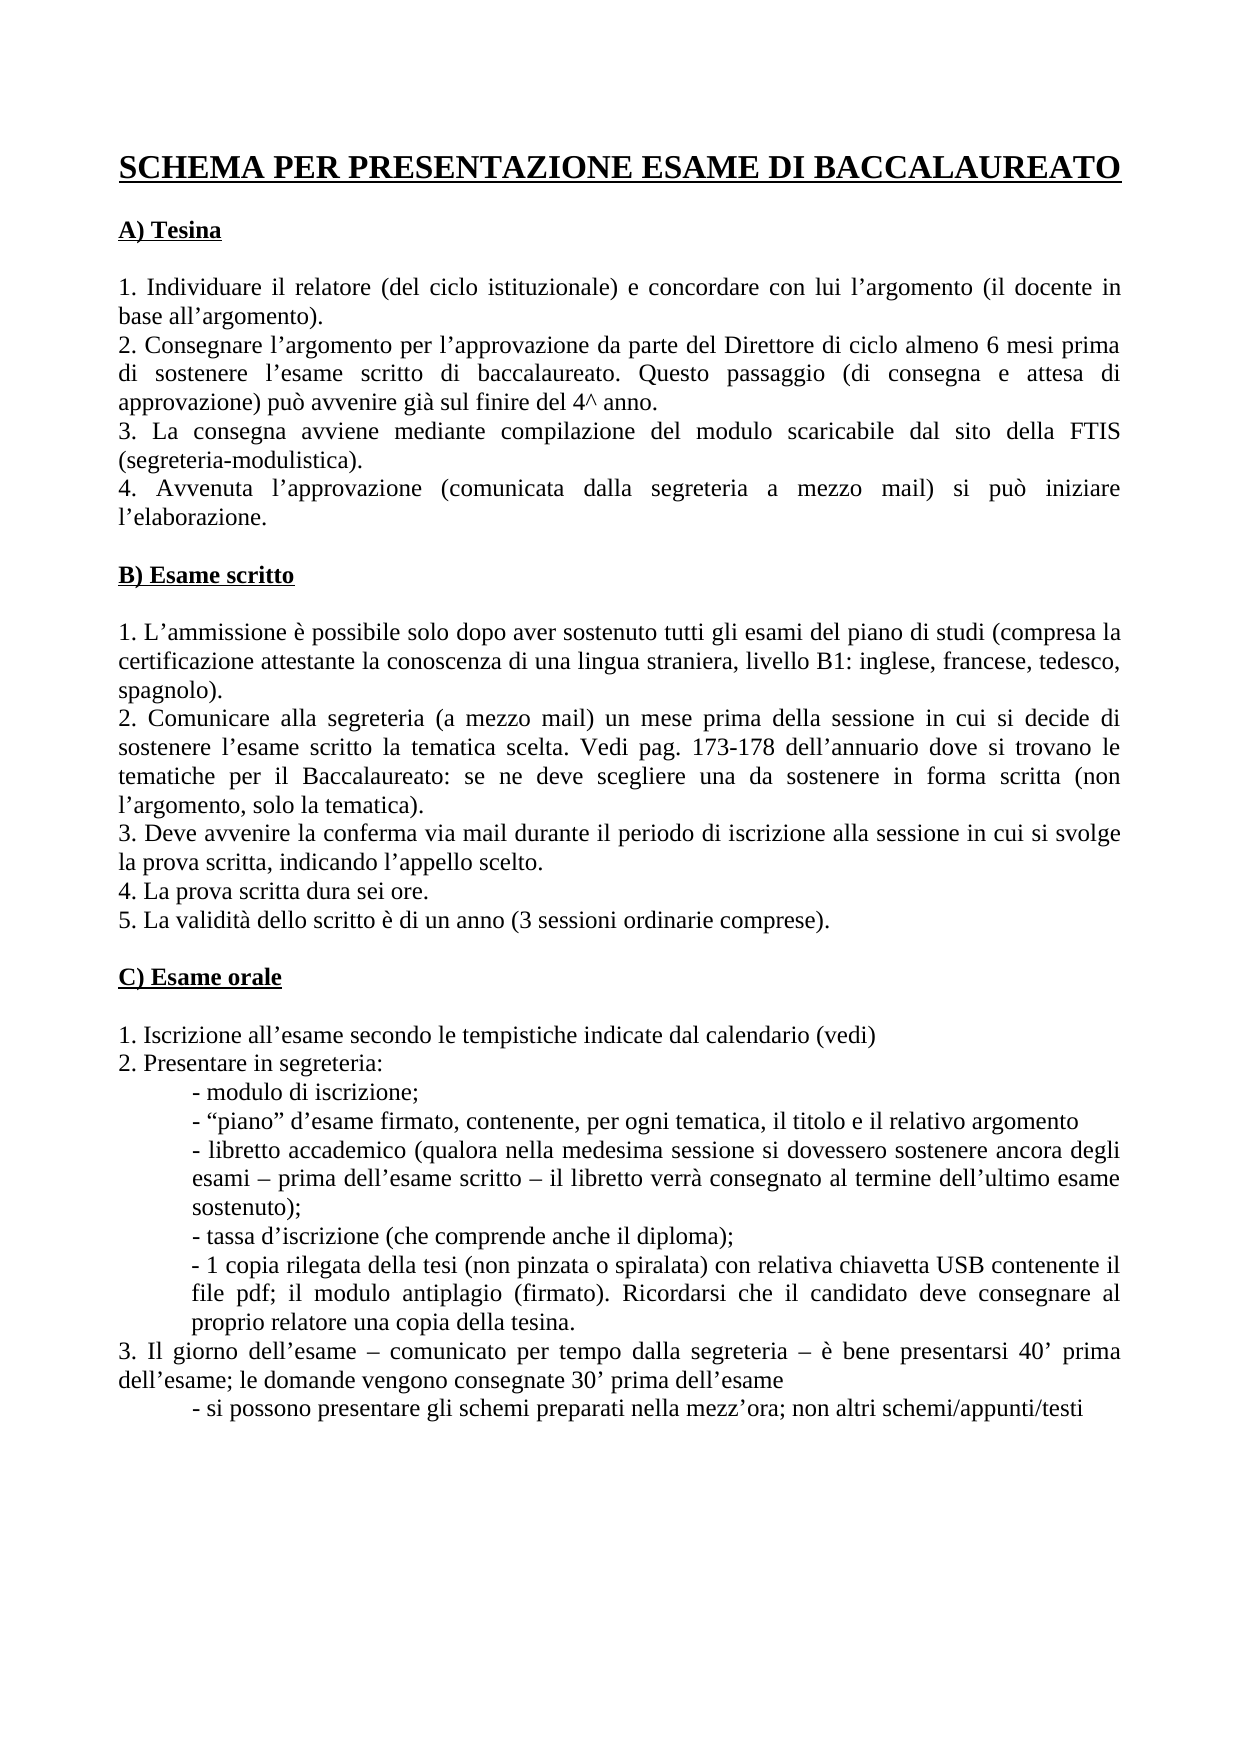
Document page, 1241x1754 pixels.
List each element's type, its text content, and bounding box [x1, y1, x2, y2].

text - tassa d’iscrizione (che comprende anche il diploma); [118, 1221, 1122, 1250]
text A) Tesina [118, 215, 1122, 243]
text 1. Iscrizione all’esame secondo le tempistiche indicate dal calendario (vedi) [118, 1020, 1122, 1048]
text - “piano” d’esame firmato, contenente, per ogni tematica, il titolo e il relativo argomento [192, 1106, 1122, 1135]
text C) Esame orale [118, 962, 1122, 991]
text 4. La prova scritta dura sei ore. [118, 876, 1122, 905]
text SCHEMA PER PRESENTAZIONE ESAME DI BACCALAUREATO [118, 148, 1122, 181]
text 3. Deve avvenire la conferma via mail durante il periodo di iscrizione alla sessione in cui si svolge la prova scritta, indicando l’appello scelto. [118, 818, 1122, 876]
text - libretto accademico (qualora nella medesima sessione si dovessero sostenere ancora degli esami – prima dell’esame scritto – il libretto verrà consegnato al termine dell’ultimo esame sostenuto); [192, 1135, 1122, 1221]
text 3. Il giorno dell’esame – comunicato per tempo dalla segreteria – è bene presentarsi 40’ prima dell’esame; le domande vengono consegnate 30’ prima dell’esame [118, 1336, 1122, 1393]
text - si possono presentare gli schemi preparati nella mezz’ora; non altri schemi/appunti/testi [118, 1393, 1122, 1422]
text 1. Individuare il relatore (del ciclo istituzionale) e concordare con lui l’argomento (il docente in base all’argomento). [118, 272, 1122, 330]
text - modulo di iscrizione; [118, 1077, 1122, 1106]
text 2. Comunicare alla segreteria (a mezzo mail) un mese prima della sessione in cui si decide di sostenere l’esame scritto la tematica scelta. Vedi pag. 173-178 dell’annuario dove si trovano le tematiche per il Baccalaureato: se ne deve scegliere una da sostenere in forma scritta (non l’argomento, solo la tematica). [118, 703, 1122, 818]
text 5. La validità dello scritto è di un anno (3 sessioni ordinarie comprese). [118, 905, 1122, 933]
text - 1 copia rilegata della tesi (non pinzata o spiralata) con relativa chiavetta USB contenente il file pdf; il modulo antiplagio (firmato). Ricordarsi che il candidato deve consegnare al proprio relatore una copia della tesina. [191, 1250, 1122, 1336]
text B) Esame scritto [118, 560, 1122, 588]
text 4. Avvenuta l’approvazione (comunicata dalla segreteria a mezzo mail) si può iniziare l’elaborazione. [118, 473, 1122, 531]
text 1. L’ammissione è possibile solo dopo aver sostenuto tutti gli esami del piano di studi (compresa la certificazione attestante la conoscenza di una lingua straniera, livello B1: inglese, francese, tedesco, spagnolo). [118, 617, 1122, 703]
text 3. La consegna avviene mediante compilazione del modulo scaricabile dal sito della FTIS (segreteria-modulistica). [118, 416, 1122, 473]
text 2. Consegnare l’argomento per l’approvazione da parte del Direttore di ciclo almeno 6 mesi prima di sostenere l’esame scritto di baccalaureato. Questo passaggio (di consegna e attesa di approvazione) può avvenire già sul finire del 4^ anno. [118, 330, 1122, 416]
text 2. Presentare in segreteria: [118, 1048, 1122, 1077]
